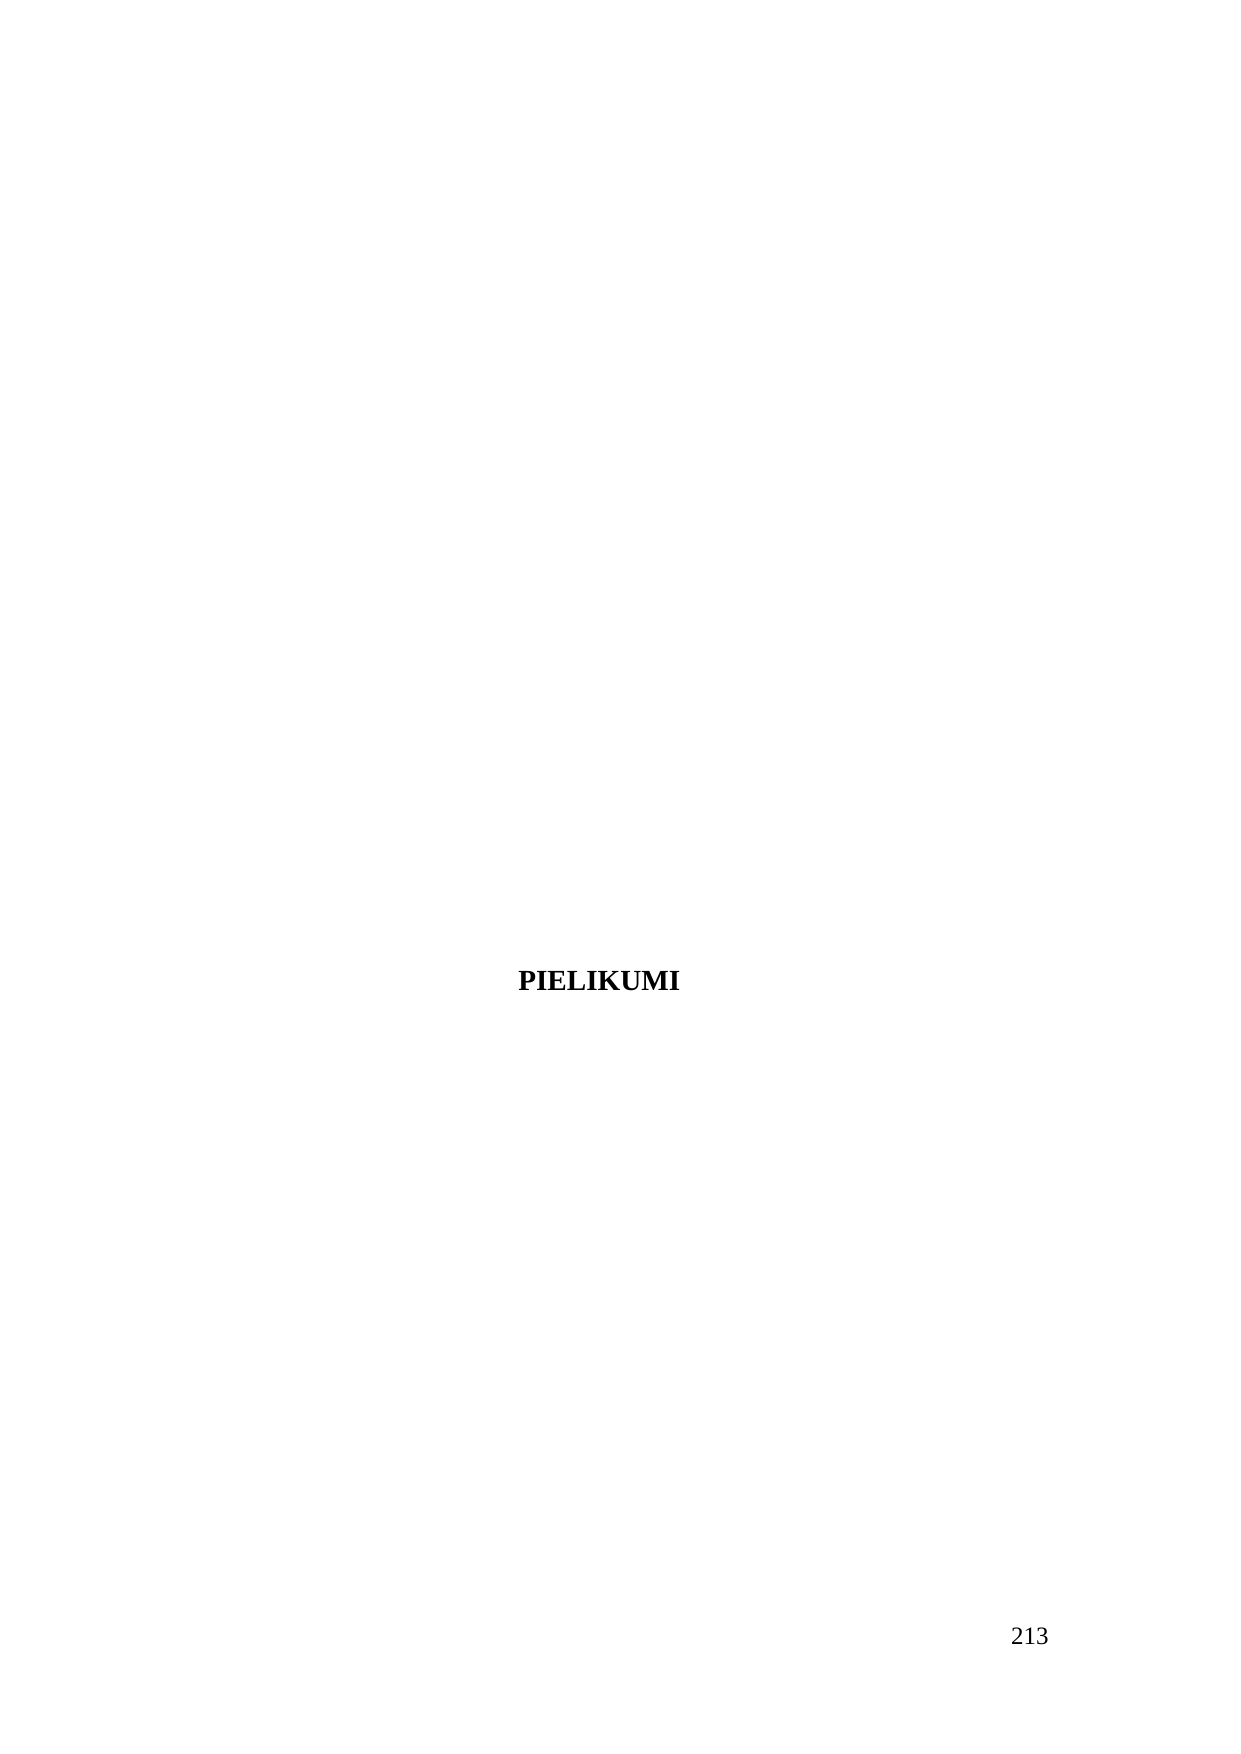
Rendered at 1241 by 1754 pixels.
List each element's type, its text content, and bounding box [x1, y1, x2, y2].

subtitle PIELIKUMI [150, 963, 1048, 997]
